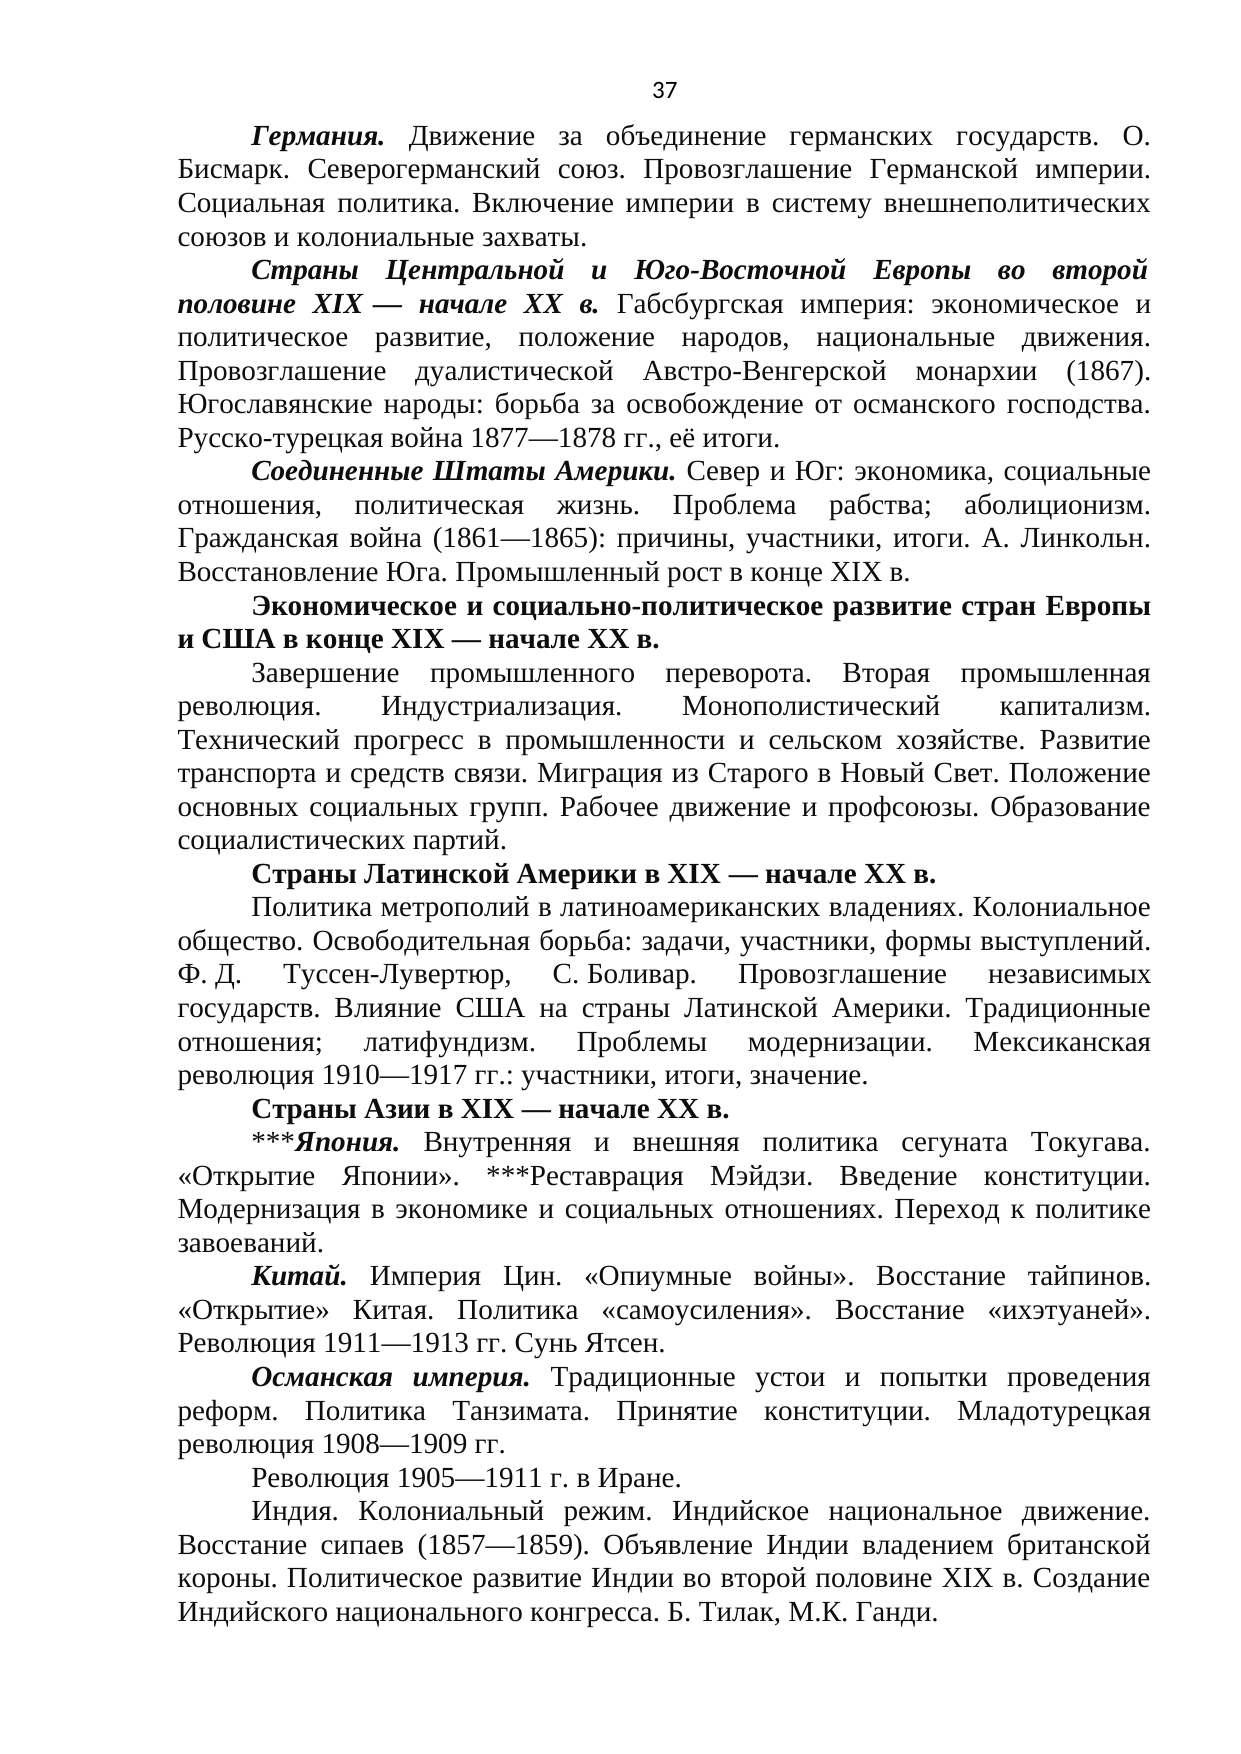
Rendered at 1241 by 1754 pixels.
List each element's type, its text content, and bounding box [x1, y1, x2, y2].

text ***Япония. Внутренняя и внешняя политика сегуната Токугава. «Открытие Японии». ***Реставрация Мэйдзи. Введение конституции. Модернизация в экономике и социальных отношениях. Переход к политике завоеваний. [177, 1124, 1152, 1258]
text Страны Центральной и Юго-Восточной Европы во второй половине XIX — начале XX в. Габсбургская империя: экономическое и политическое развитие, положение народов, национальные движения. Провозглашение дуалистической Австро-Венгерской монархии (1867). Югославянские народы: борьба за освобождение от османского господства. Русско-турецкая война 1877—1878 гг., её итоги. [177, 252, 1152, 453]
text Германия. Движение за объединение германских государств. О. Бисмарк. Северогерманский союз. Провозглашение Германской империи. Социальная политика. Включение империи в систему внешнеполитических союзов и колониальные захваты. [177, 118, 1152, 252]
text Политика метрополий в латиноамериканских владениях. Колониальное общество. Освободительная борьба: задачи, участники, формы выступлений. Ф. Д. Туссен-Лувертюр, С. Боливар. Провозглашение независимых государств. Влияние США на страны Латинской Америки. Традиционные отношения; латифундизм. Проблемы модернизации. Мексиканская революция 1910—1917 гг.: участники, итоги, значение. [177, 889, 1152, 1091]
text Экономическое и социально-политическое развитие стран Европы и США в конце ХIХ — начале ХХ в. [177, 588, 1152, 655]
text Завершение промышленного переворота. Вторая промышленная революция. Индустриализация. Монополистический капитализм. Технический прогресс в промышленности и сельском хозяйстве. Развитие транспорта и средств связи. Миграция из Старого в Новый Свет. Положение основных социальных групп. Рабочее движение и профсоюзы. Образование социалистических партий. [177, 655, 1152, 856]
text Страны Латинской Америки в XIX — начале ХХ в. [177, 856, 1152, 889]
text Страны Азии в ХIХ — начале ХХ в. [177, 1091, 1152, 1124]
text Китай. Империя Цин. «Опиумные войны». Восстание тайпинов. «Открытие» Китая. Политика «самоусиления». Восстание «ихэтуаней». Революция 1911—1913 гг. Сунь Ятсен. [177, 1258, 1152, 1359]
text Османская империя. Традиционные устои и попытки проведения реформ. Политика Танзимата. Принятие конституции. Младотурецкая революция 1908—1909 гг. [177, 1359, 1152, 1460]
text Индия. Колониальный режим. Индийское национальное движение. Восстание сипаев (1857—1859). Объявление Индии владением британской короны. Политическое развитие Индии во второй половине XIX в. Создание Индийского национального конгресса. Б. Тилак, М.К. Ганди. [177, 1493, 1152, 1627]
text Революция 1905—1911 г. в Иране. [177, 1460, 1152, 1493]
text Соединенные Штаты Америки. Север и Юг: экономика, социальные отношения, политическая жизнь. Проблема рабства; аболиционизм. Гражданская война (1861—1865): причины, участники, итоги. А. Линкольн. Восстановление Юга. Промышленный рост в конце XIX в. [177, 453, 1152, 588]
